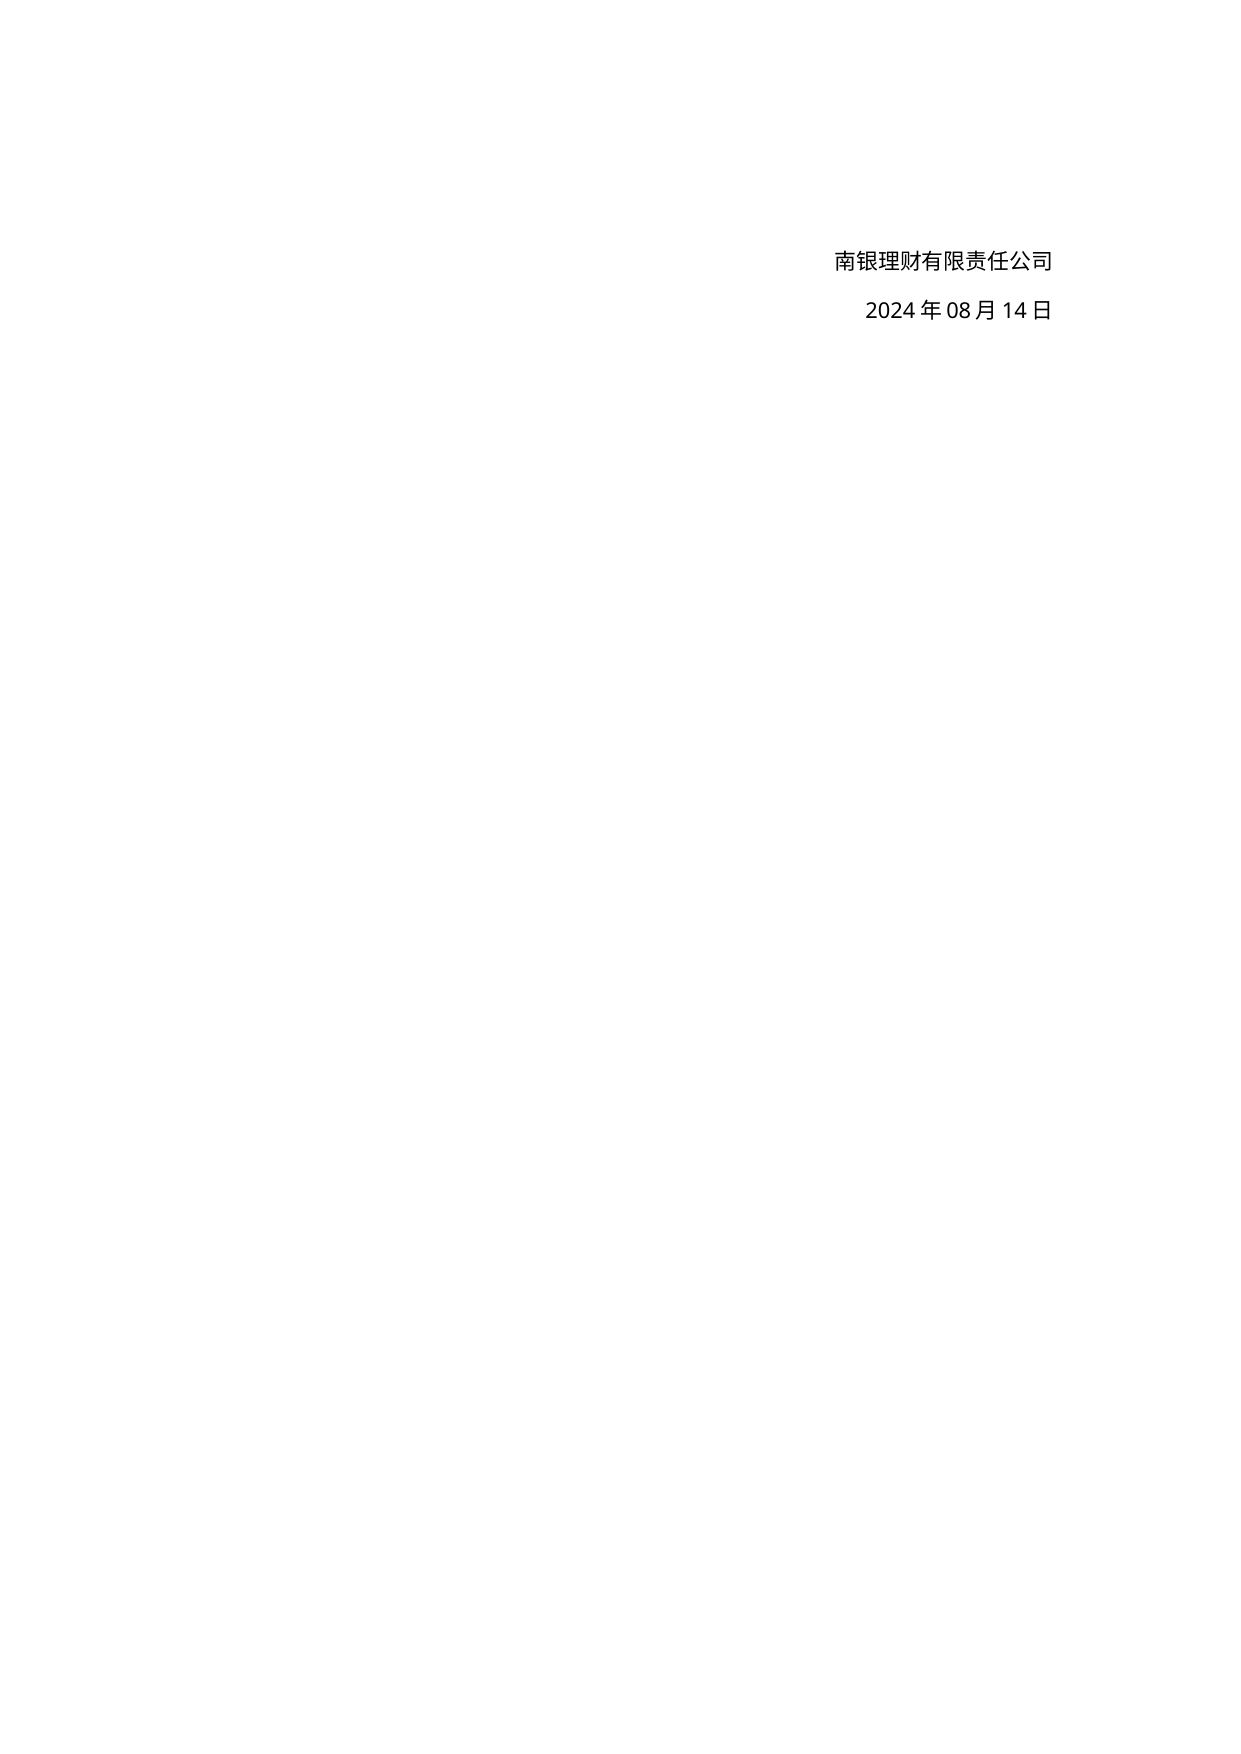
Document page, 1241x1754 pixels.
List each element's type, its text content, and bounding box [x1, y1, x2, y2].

text 2024年08月14日 [187, 292, 1053, 325]
text 南银理财有限责任公司 [187, 244, 1053, 276]
